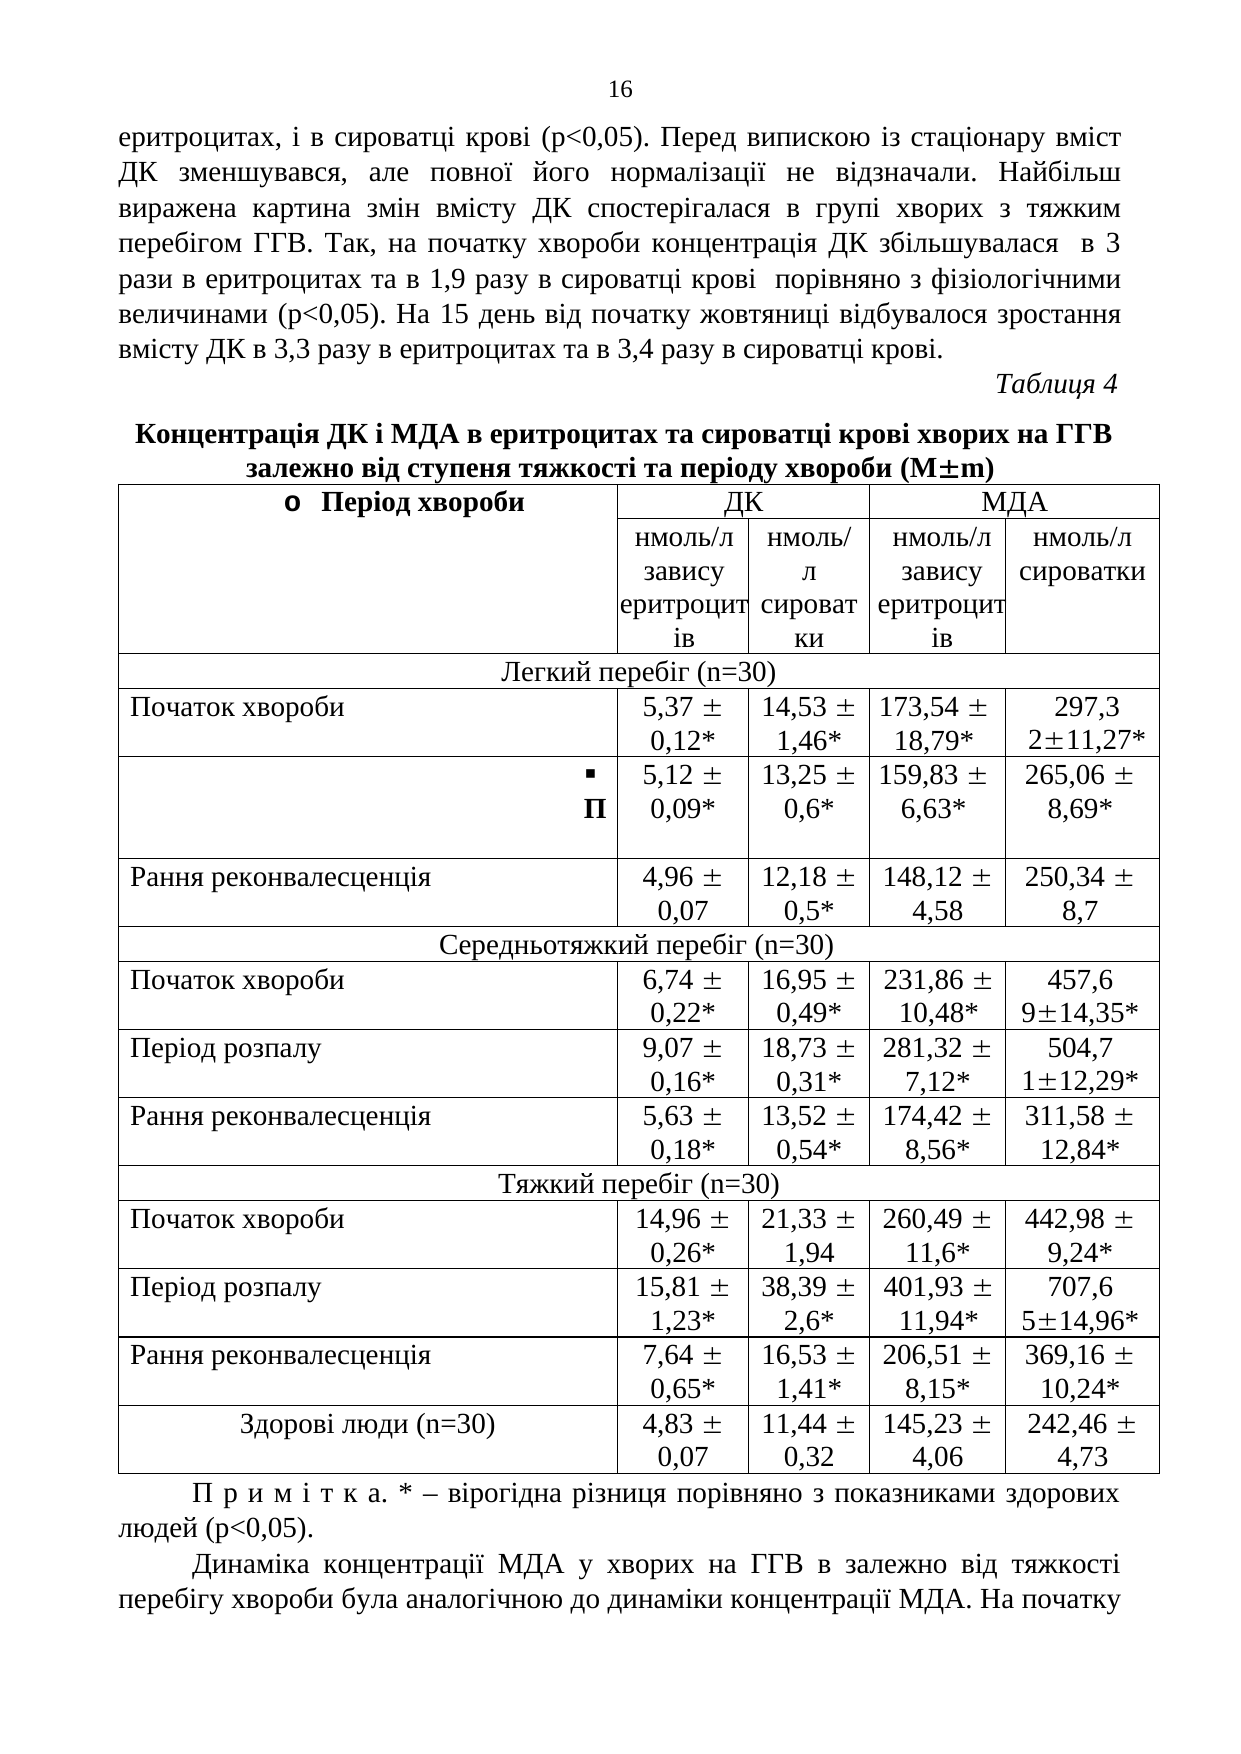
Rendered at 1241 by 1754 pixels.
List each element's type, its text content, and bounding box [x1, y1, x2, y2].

table_cell 206,51 8,15* [870, 1338, 1005, 1405]
table_cell Початок хвороби [119, 962, 617, 1029]
table_cell 159,83 6,63* [870, 757, 1005, 858]
text Концентрація ДК і МДА в еритроцитах та сироватці крові хворих на ГГВ залежно від ступеня тяжкості та періоду хвороби (Mm) [118, 416, 1122, 483]
table_cell 5,63 0,18* [618, 1098, 748, 1165]
table_cell 250,34 8,7 [1006, 859, 1159, 926]
table_cell Рання реконвалесценція [119, 1098, 617, 1165]
text Таблиця 4 [856, 366, 1122, 399]
table_cell 442,98 9,24* [1006, 1201, 1159, 1268]
table_cell 707,6514,96* [1006, 1269, 1159, 1336]
table_cell Середньотяжкий перебіг (n=30) [119, 927, 1159, 961]
table_cell Період розпалу [119, 1030, 617, 1097]
table_cell 369,16 10,24* [1006, 1338, 1159, 1405]
table_cell 231,86 10,48* [870, 962, 1005, 1029]
table_cell 9,07 0,16* [618, 1030, 748, 1097]
table_cell 38,39 2,6* [749, 1269, 869, 1336]
table_cell 18,73 0,31* [749, 1030, 869, 1097]
table_cell 242,46 4,73 [1006, 1406, 1159, 1473]
table_header ДК [618, 485, 869, 518]
table_cell 21,33 1,94 [749, 1201, 869, 1268]
table_cell 15,81 1,23* [618, 1269, 748, 1336]
table_cell Легкий перебіг (n=30) [119, 654, 1159, 688]
table_cell 457,6914,35* [1006, 962, 1159, 1029]
table_cell 401,93 11,94* [870, 1269, 1005, 1336]
table_cell нмоль/л сироватки [1006, 519, 1159, 653]
table_cell 13,52 0,54* [749, 1098, 869, 1165]
table_cell 12,18 0,5* [749, 859, 869, 926]
table_cell 504,7112,29* [1006, 1030, 1159, 1097]
table_cell 265,06 8,69* [1006, 757, 1159, 858]
table_cell нмоль/л завису еритроцитів [870, 519, 1005, 653]
text П р и м і т к а. * – вірогідна різниця порівняно з показниками здорових людей (p<0,05). [118, 1474, 1121, 1545]
table_header МДА [870, 485, 1159, 518]
table_cell Рання реконвалесценція [119, 859, 617, 926]
table_cell Період розпалу [119, 1269, 617, 1336]
table_cell 173,54 18,79* [870, 689, 1005, 756]
table_cell 14,96 0,26* [618, 1201, 748, 1268]
table_header Період хвороби [119, 485, 617, 653]
table_cell 260,49 11,6* [870, 1201, 1005, 1268]
table_cell нмоль/л завису еритроцитів [618, 519, 748, 653]
table_cell 7,64 0,65* [618, 1338, 748, 1405]
table_cell Початок хвороби [119, 1201, 617, 1268]
table_cell 145,23 4,06 [870, 1406, 1005, 1473]
table_cell 16,95 0,49* [749, 962, 869, 1029]
table_cell 281,32 7,12* [870, 1030, 1005, 1097]
table_cell Тяжкий перебіг (n=30) [119, 1166, 1159, 1200]
table_cell Рання реконвалесценція [119, 1338, 617, 1405]
table_cell Здорові люди (n=30) [119, 1406, 617, 1473]
table_cell 148,12 4,58 [870, 859, 1005, 926]
table_cell 16,53 1,41* [749, 1338, 869, 1405]
table_cell 174,42 8,56* [870, 1098, 1005, 1165]
table_cell 11,44 0,32 [749, 1406, 869, 1473]
table_cell 5,12 0,09* [618, 757, 748, 858]
table_cell 13,25 0,6* [749, 757, 869, 858]
table_cell 297,3211,27* [1006, 689, 1159, 756]
table_cell 6,74 0,22* [618, 962, 748, 1029]
table_cell 5,37 0,12* [618, 689, 748, 756]
table_cell нмоль/л сироватки [749, 519, 869, 653]
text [118, 1545, 1122, 1616]
table_cell 4,83 0,07 [618, 1406, 748, 1473]
table_cell 311,58 12,84* [1006, 1098, 1159, 1165]
table_cell Період розпалу [119, 757, 617, 858]
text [118, 118, 1122, 366]
table_cell 14,53 1,46* [749, 689, 869, 756]
table_cell 4,96 0,07 [618, 859, 748, 926]
table_cell Початок хвороби [119, 689, 617, 756]
